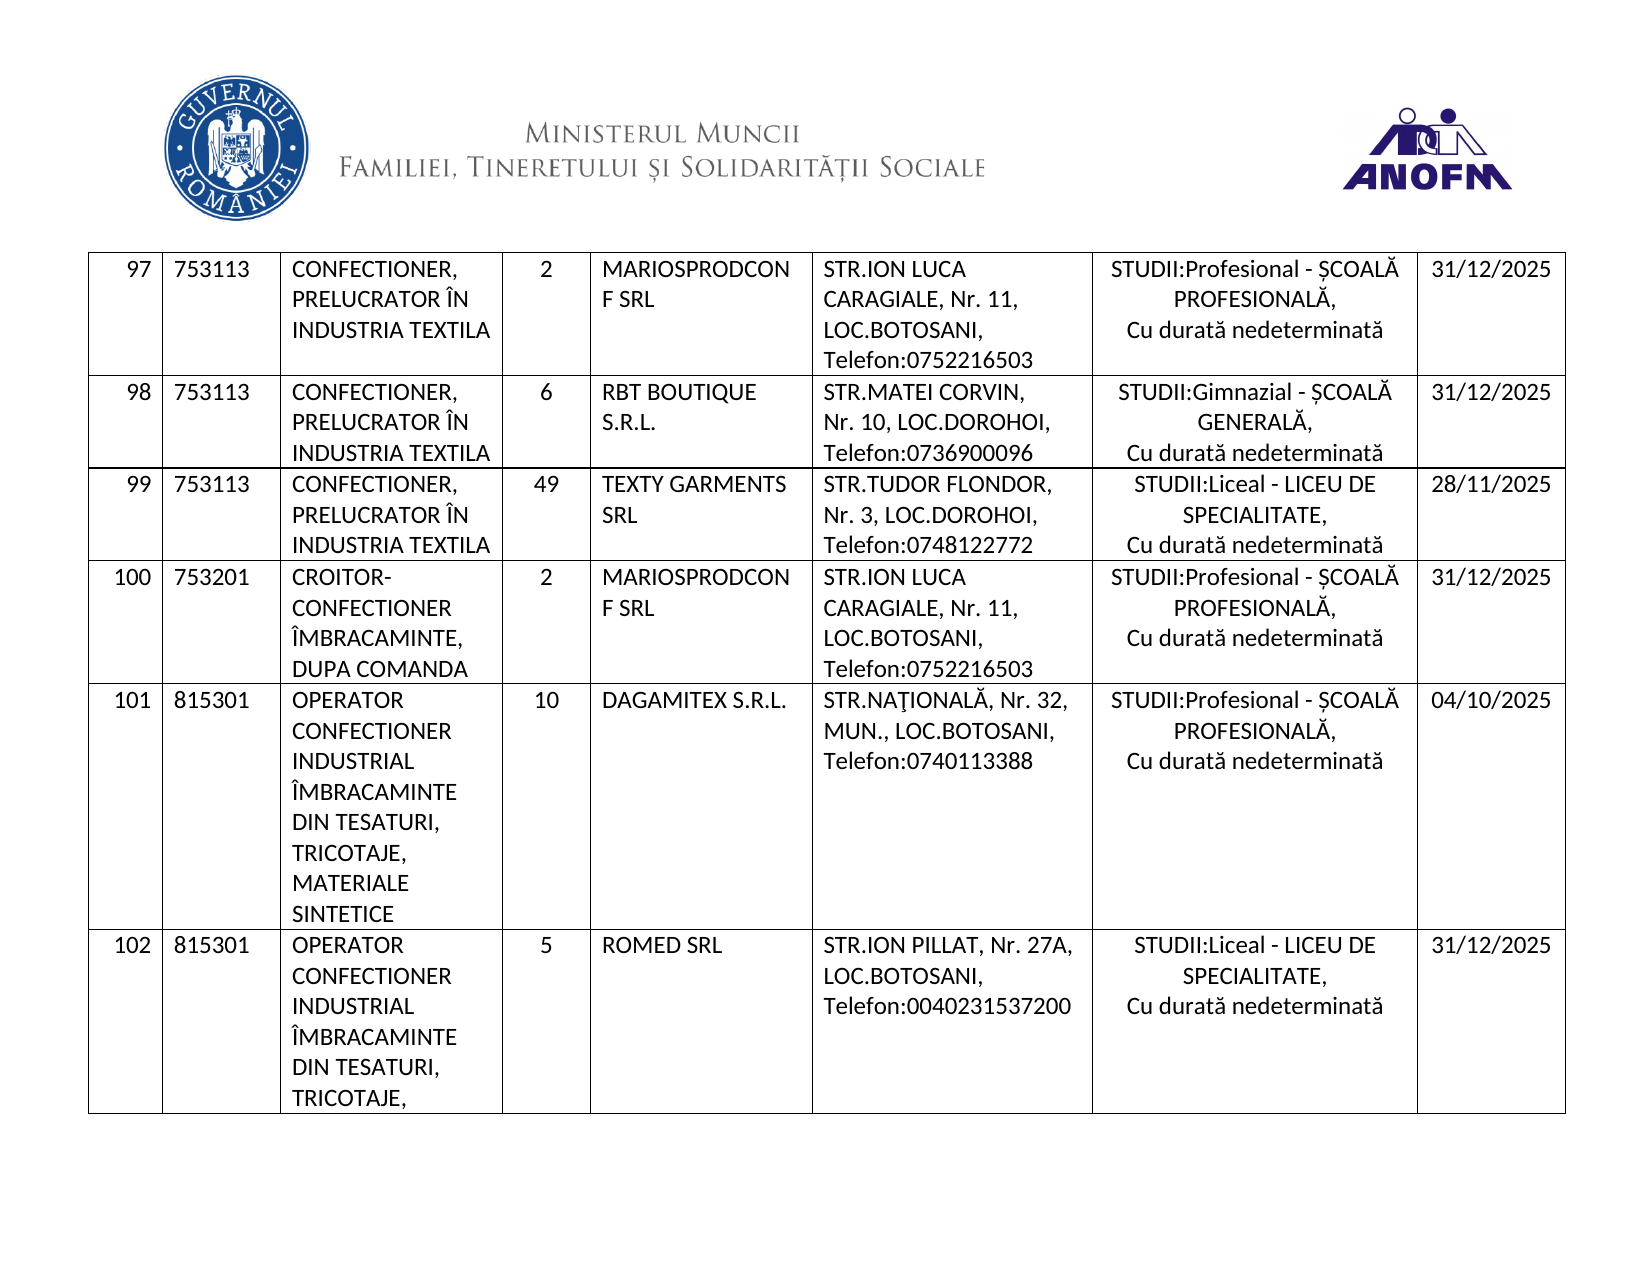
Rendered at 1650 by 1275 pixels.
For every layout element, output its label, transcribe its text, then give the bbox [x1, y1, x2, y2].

table_cell MARIOSPRODCONF SRL [591, 561, 812, 683]
table_cell STUDII:Liceal - LICEU DE SPECIALITATE, Cu durată nedeterminată [1093, 930, 1417, 1113]
table_cell STUDII:Gimnazial - ȘCOALĂ GENERALĂ, Cu durată nedeterminată [1093, 376, 1417, 467]
table_cell 31/12/2025 [1418, 376, 1565, 467]
table_cell STR.NAŢIONALĂ, Nr. 32, MUN., LOC.BOTOSANI, Telefon:0740113388 [813, 684, 1092, 928]
table_cell CONFECTIONER, PRELUCRATOR ÎN INDUSTRIA TEXTILA [281, 469, 502, 560]
table_cell ROMED SRL [591, 930, 812, 1113]
table_cell STR.TUDOR FLONDOR, Nr. 3, LOC.DOROHOI, Telefon:0748122772 [813, 469, 1092, 560]
table_cell 2 [503, 253, 590, 375]
table_cell 102 [89, 930, 162, 1113]
table_cell 5 [503, 930, 590, 1113]
table_cell 100 [89, 561, 162, 683]
table_cell STR.ION PILLAT, Nr. 27A, LOC.BOTOSANI, Telefon:0040231537200 [813, 930, 1092, 1113]
table_cell CONFECTIONER, PRELUCRATOR ÎN INDUSTRIA TEXTILA [281, 253, 502, 375]
table_cell 31/12/2025 [1418, 930, 1565, 1113]
table_cell STR.MATEI CORVIN, Nr. 10, LOC.DOROHOI, Telefon:0736900096 [813, 376, 1092, 467]
table_cell STUDII:Profesional - ȘCOALĂ PROFESIONALĂ, Cu durată nedeterminată [1093, 684, 1417, 928]
table_cell 815301 [163, 684, 280, 928]
table_cell MARIOSPRODCONF SRL [591, 253, 812, 375]
table_cell 815301 [163, 930, 280, 1113]
table_cell 31/12/2025 [1418, 561, 1565, 683]
table_cell 753113 [163, 376, 280, 467]
table_cell 31/12/2025 [1418, 253, 1565, 375]
table_cell 28/11/2025 [1418, 469, 1565, 560]
table_cell 99 [89, 469, 162, 560]
table_cell RBT BOUTIQUE S.R.L. [591, 376, 812, 467]
table_cell 49 [503, 469, 590, 560]
table_cell OPERATOR CONFECTIONER INDUSTRIAL ÎMBRACAMINTE DIN TESATURI, TRICOTAJE, MATERIALE SINTETICE [281, 684, 502, 928]
table_cell 97 [89, 253, 162, 375]
table_cell TEXTY GARMENTS SRL [591, 469, 812, 560]
table_cell CONFECTIONER, PRELUCRATOR ÎN INDUSTRIA TEXTILA [281, 376, 502, 467]
table_cell STR.ION LUCA CARAGIALE, Nr. 11, LOC.BOTOSANI, Telefon:0752216503 [813, 253, 1092, 375]
table_cell 2 [503, 561, 590, 683]
picture [162, 73, 985, 222]
table_cell STUDII:Profesional - ȘCOALĂ PROFESIONALĂ, Cu durată nedeterminată [1093, 253, 1417, 375]
table_cell 753201 [163, 561, 280, 683]
table_cell STUDII:Liceal - LICEU DE SPECIALITATE, Cu durată nedeterminată [1093, 469, 1417, 560]
table_cell 101 [89, 684, 162, 928]
table_cell 6 [503, 376, 590, 467]
table_cell OPERATOR CONFECTIONER INDUSTRIAL ÎMBRACAMINTE DIN TESATURI, TRICOTAJE, MATERIALE SINTETICE [281, 930, 502, 1113]
picture [1342, 107, 1513, 190]
table_cell 753113 [163, 253, 280, 375]
table_cell CROITOR-CONFECTIONER ÎMBRACAMINTE, DUPA COMANDA [281, 561, 502, 683]
table_cell 10 [503, 684, 590, 928]
table_cell STR.ION LUCA CARAGIALE, Nr. 11, LOC.BOTOSANI, Telefon:0752216503 [813, 561, 1092, 683]
table_cell 753113 [163, 469, 280, 560]
table_cell 98 [89, 376, 162, 467]
table_cell DAGAMITEX S.R.L. [591, 684, 812, 928]
table_cell STUDII:Profesional - ȘCOALĂ PROFESIONALĂ, Cu durată nedeterminată [1093, 561, 1417, 683]
table_cell 04/10/2025 [1418, 684, 1565, 928]
